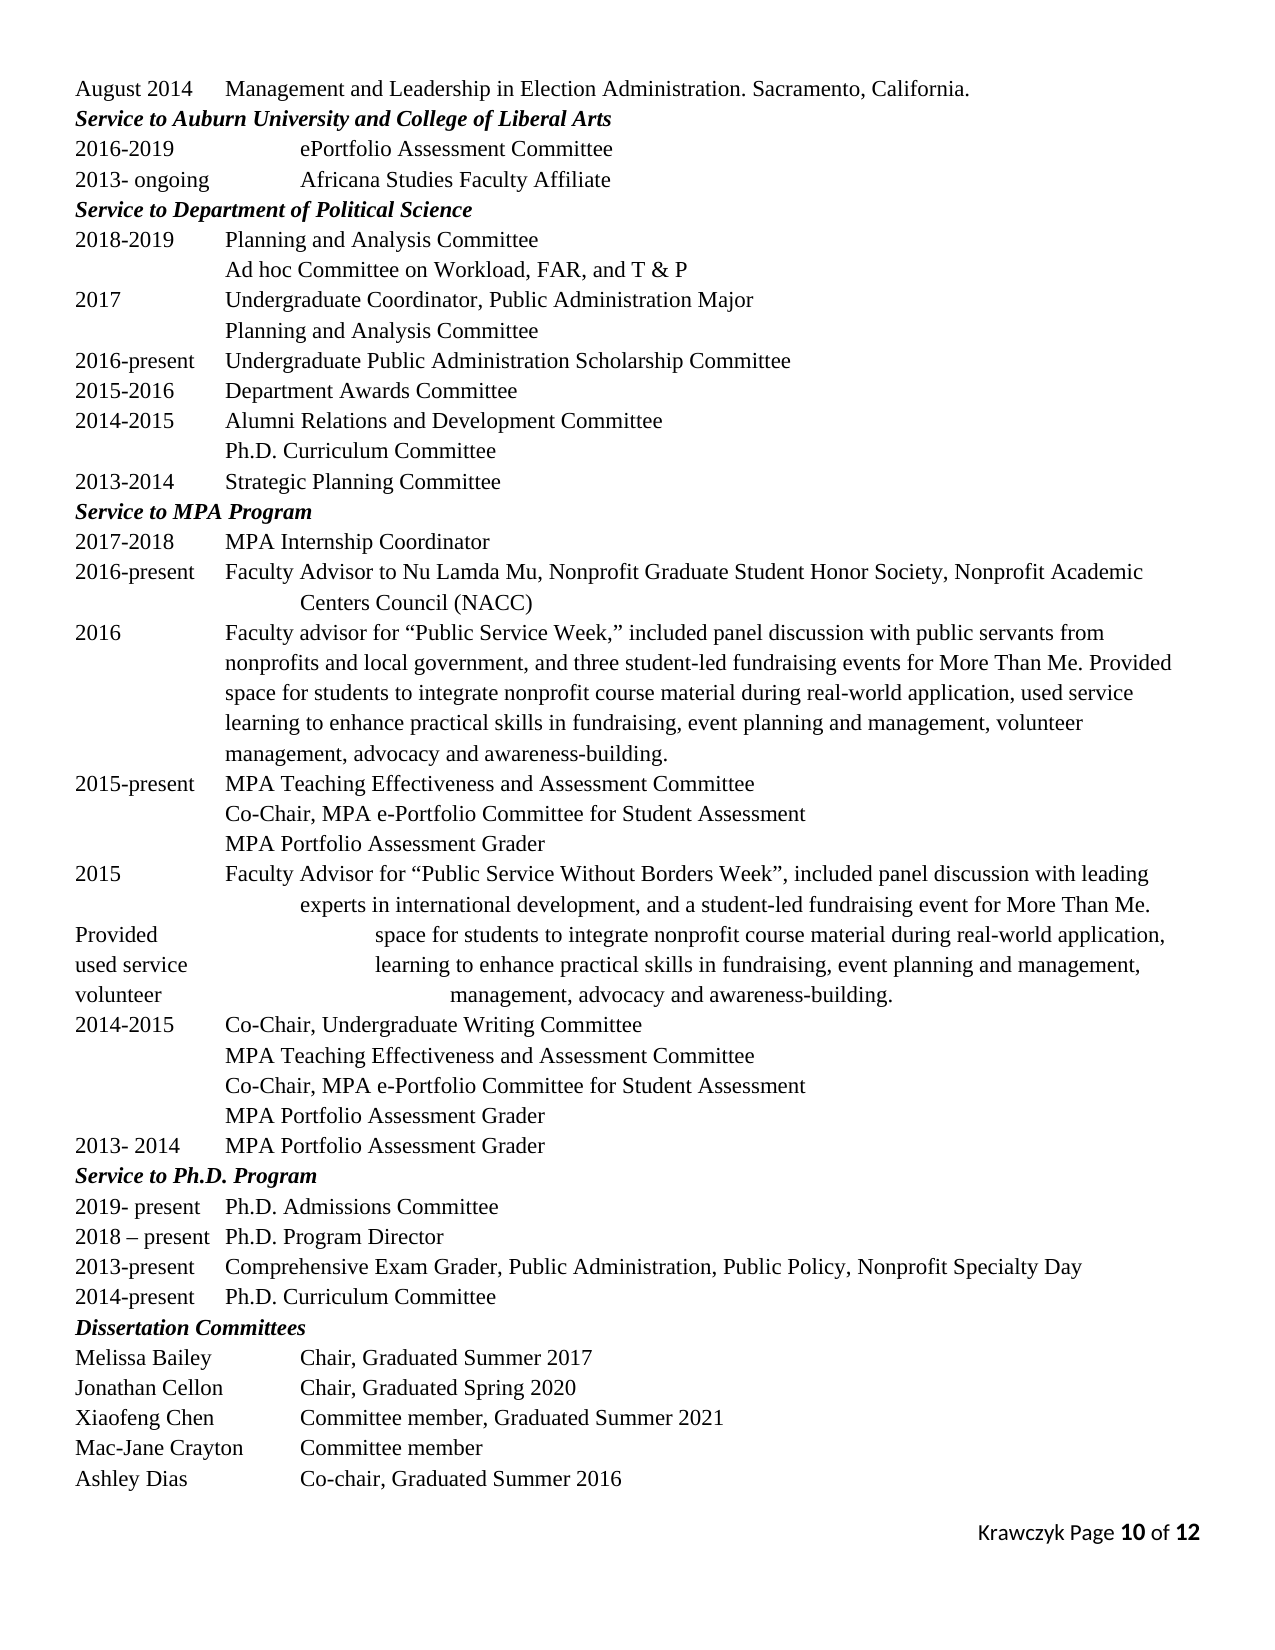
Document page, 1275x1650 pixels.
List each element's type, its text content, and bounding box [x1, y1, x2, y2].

text 2013- 2014 MPA Portfolio Assessment Grader [75, 1132, 1200, 1159]
text 2016-2019 ePortfolio Assessment Committee [75, 135, 1200, 162]
text Ad hoc Committee on Workload, FAR, and T & P [75, 256, 1200, 283]
text 2016-present Undergraduate Public Administration Scholarship Committee [75, 347, 1200, 373]
text Xiaofeng Chen Committee member, Graduated Summer 2021 [75, 1404, 1200, 1431]
text Service to MPA Program [75, 498, 1200, 524]
text Service to Department of Political Science [75, 196, 1200, 222]
text MPA Portfolio Assessment Grader [75, 830, 1200, 857]
text Ph.D. Curriculum Committee [75, 437, 1200, 464]
text August 2014 Management and Leadership in Election Administration. Sacramento, California. [75, 75, 1200, 101]
text 2018-2019 Planning and Analysis Committee [75, 226, 1200, 252]
text Service to Auburn University and College of Liberal Arts [75, 105, 1200, 132]
text 2014-2015 Alumni Relations and Development Committee [75, 407, 1200, 434]
text Co-Chair, MPA e-Portfolio Committee for Student Assessment [150, 1072, 1200, 1098]
text Melissa Bailey Chair, Graduated Summer 2017 [75, 1344, 1200, 1370]
text 2013- ongoing Africana Studies Faculty Affiliate [75, 166, 1200, 192]
text Dissertation Committees [75, 1313, 1200, 1340]
text MPA Portfolio Assessment Grader [75, 1102, 1200, 1128]
text Planning and Analysis Committee [150, 317, 1200, 343]
text 2017 Undergraduate Coordinator, Public Administration Major [75, 286, 1200, 313]
text 2015-2016 Department Awards Committee [75, 377, 1200, 403]
text 2015 Faculty Advisor for “Public Service Without Borders Week”, included panel discussion with leading experts in international development, and a student-led fundraising event for More Than Me. Provided space for students to integrate nonprofit course material during real-world application, used service learning to enhance practical skills in fundraising, event planning and management, volunteer management, advocacy and awareness-building. [75, 860, 1200, 1008]
text 2013-2014 Strategic Planning Committee [75, 468, 1200, 494]
text 2016-present Faculty Advisor to Nu Lamda Mu, Nonprofit Graduate Student Honor Society, Nonprofit Academic Centers Council (NACC) [75, 558, 1200, 615]
text 2014-present Ph.D. Curriculum Committee [75, 1283, 1200, 1310]
text 2017-2018 MPA Internship Coordinator [75, 528, 1200, 554]
text Jonathan Cellon Chair, Graduated Spring 2020 [75, 1374, 1200, 1400]
text Mac-Jane Crayton Committee member [75, 1434, 1200, 1461]
text 2016 Faculty advisor for “Public Service Week,” included panel discussion with public servants from nonprofits and local government, and three student-led fundraising events for More Than Me. Provided space for students to integrate nonprofit course material during real-world application, used service learning to enhance practical skills in fundraising, event planning and management, volunteer management, advocacy and awareness-building. [75, 619, 1200, 766]
text 2018 – present Ph.D. Program Director [75, 1223, 1200, 1249]
text Co-Chair, MPA e-Portfolio Committee for Student Assessment [150, 800, 1200, 826]
text Ashley Dias Co-chair, Graduated Summer 2016 [75, 1464, 1200, 1491]
text Service to Ph.D. Program [75, 1162, 1200, 1189]
text MPA Teaching Effectiveness and Assessment Committee [75, 1042, 1200, 1068]
text 2013-present Comprehensive Exam Grader, Public Administration, Public Policy, Nonprofit Specialty Day [75, 1253, 1200, 1279]
text 2015-present MPA Teaching Effectiveness and Assessment Committee [75, 770, 1200, 796]
text 2019- present Ph.D. Admissions Committee [75, 1193, 1200, 1219]
text 2014-2015 Co-Chair, Undergraduate Writing Committee [75, 1011, 1200, 1038]
